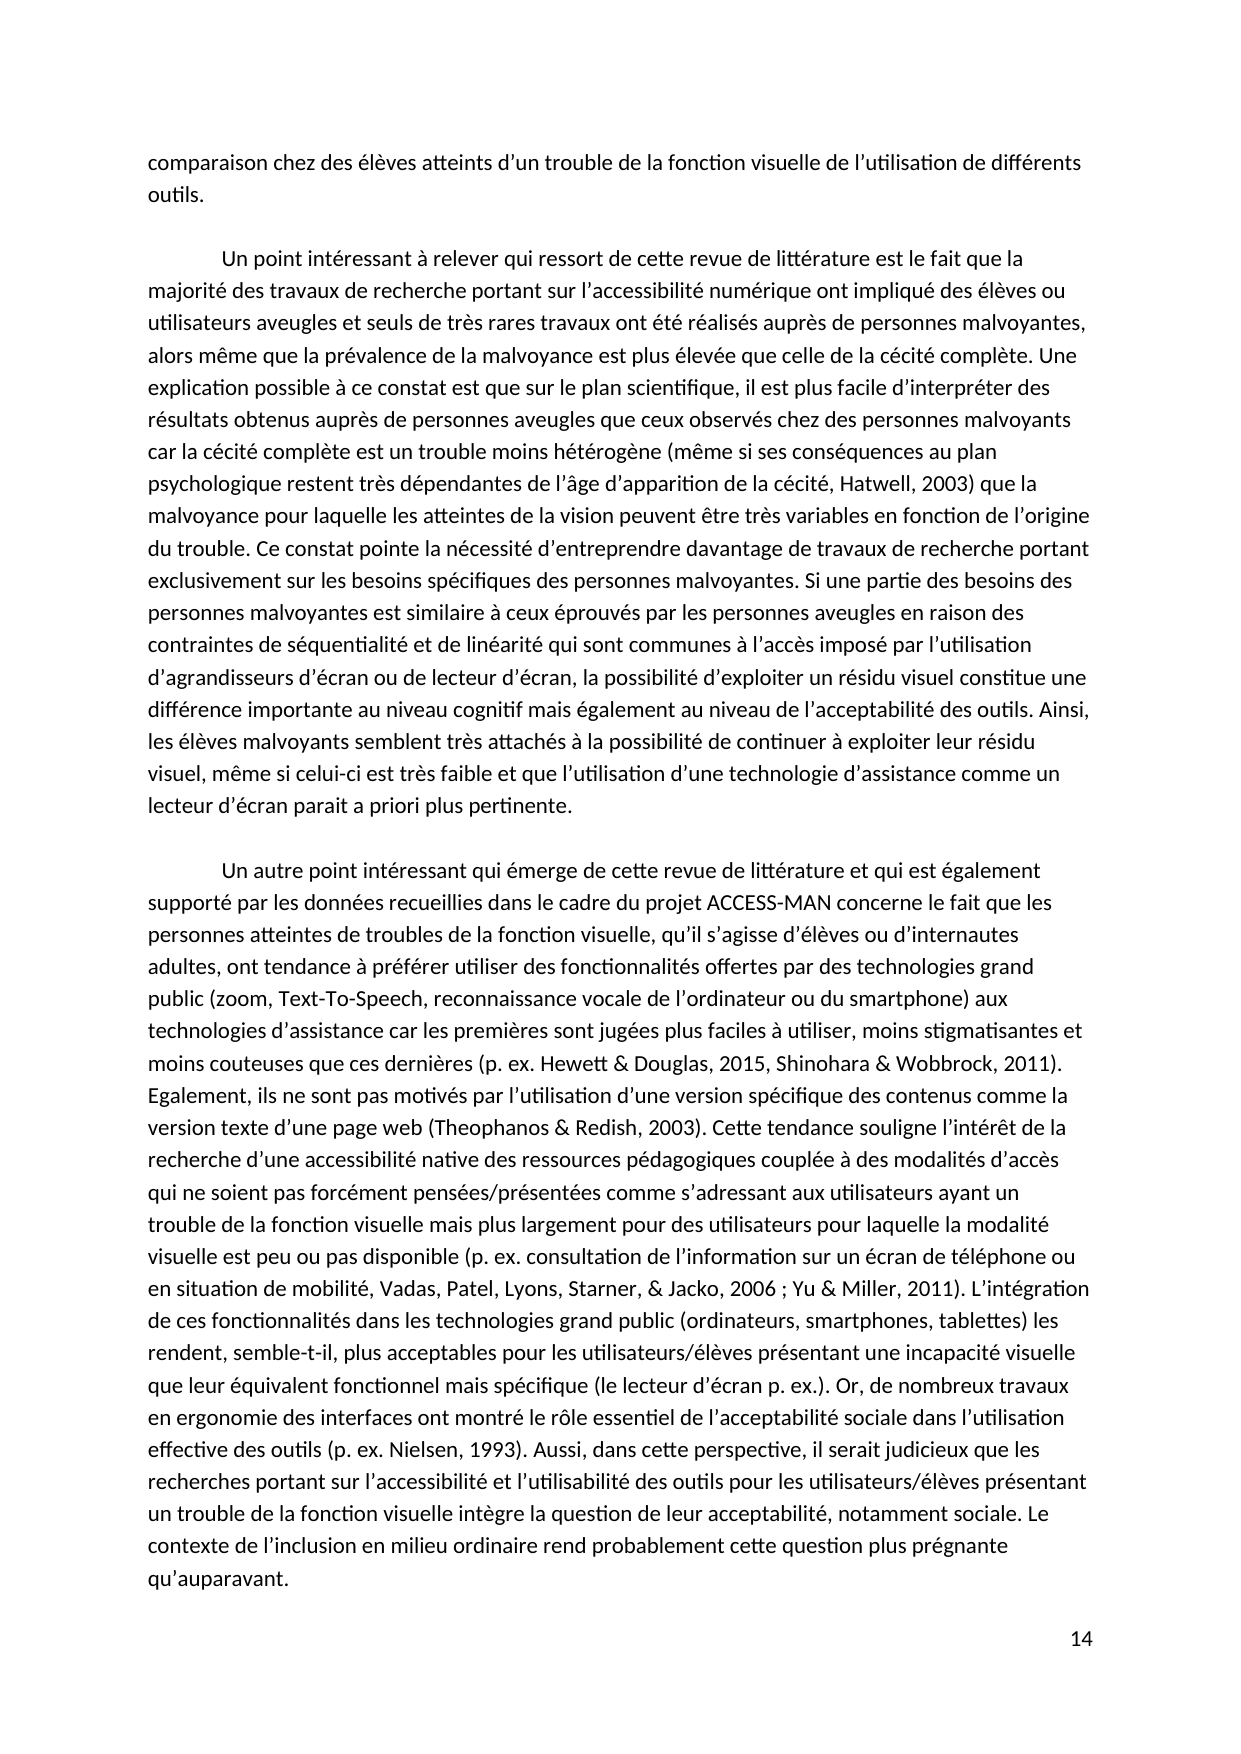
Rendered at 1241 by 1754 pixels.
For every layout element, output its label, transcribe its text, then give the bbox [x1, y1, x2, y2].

text Un autre point intéressant qui émerge de cette revue de littérature et qui est également supporté par les données recueillies dans le cadre du projet ACCESS-MAN concerne le fait que les personnes atteintes de troubles de la fonction visuelle, qu’il s’agisse d’élèves ou d’internautes adultes, ont tendance à préférer utiliser des fonctionnalités offertes par des technologies grand public (zoom, Text-To-Speech, reconnaissance vocale de l’ordinateur ou du smartphone) aux technologies d’assistance car les premières sont jugées plus faciles à utiliser, moins stigmatisantes et moins couteuses que ces dernières (p. ex. Hewett & Douglas, 2015, Shinohara & Wobbrock, 2011). Egalement, ils ne sont pas motivés par l’utilisation d’une version spécifique des contenus comme la version texte d’une page web (Theophanos & Redish, 2003). Cette tendance souligne l’intérêt de la recherche d’une accessibilité native des ressources pédagogiques couplée à des modalités d’accès qui ne soient pas forcément pensées/présentées comme s’adressant aux utilisateurs ayant un trouble de la fonction visuelle mais plus largement pour des utilisateurs pour laquelle la modalité visuelle est peu ou pas disponible (p. ex. consultation de l’information sur un écran de téléphone ou en situation de mobilité, Vadas, Patel, Lyons, Starner, & Jacko, 2006 ; Yu & Miller, 2011). L’intégration de ces fonctionnalités dans les technologies grand public (ordinateurs, smartphones, tablettes) les rendent, semble-t-il, plus acceptables pour les utilisateurs/élèves présentant une incapacité visuelle que leur équivalent fonctionnel mais spécifique (le lecteur d’écran p. ex.). Or, de nombreux travaux en ergonomie des interfaces ont montré le rôle essentiel de l’acceptabilité sociale dans l’utilisation effective des outils (p. ex. Nielsen, 1993). Aussi, dans cette perspective, il serait judicieux que les recherches portant sur l’accessibilité et l’utilisabilité des outils pour les utilisateurs/élèves présentant un trouble de la fonction visuelle intègre la question de leur acceptabilité, notamment sociale. Le contexte de l’inclusion en milieu ordinaire rend probablement cette question plus prégnante qu’auparavant. [148, 856, 1093, 1592]
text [148, 148, 1093, 208]
text Un point intéressant à relever qui ressort de cette revue de littérature est le fait que la majorité des travaux de recherche portant sur l’accessibilité numérique ont impliqué des élèves ou utilisateurs aveugles et seuls de très rares travaux ont été réalisés auprès de personnes malvoyantes, alors même que la prévalence de la malvoyance est plus élevée que celle de la cécité complète. Une explication possible à ce constat est que sur le plan scientifique, il est plus facile d’interpréter des résultats obtenus auprès de personnes aveugles que ceux observés chez des personnes malvoyants car la cécité complète est un trouble moins hétérogène (même si ses conséquences au plan psychologique restent très dépendantes de l’âge d’apparition de la cécité, Hatwell, 2003) que la malvoyance pour laquelle les atteintes de la vision peuvent être très variables en fonction de l’origine du trouble. Ce constat pointe la nécessité d’entreprendre davantage de travaux de recherche portant exclusivement sur les besoins spécifiques des personnes malvoyantes. Si une partie des besoins des personnes malvoyantes est similaire à ceux éprouvés par les personnes aveugles en raison des contraintes de séquentialité et de linéarité qui sont communes à l’accès imposé par l’utilisation d’agrandisseurs d’écran ou de lecteur d’écran, la possibilité d’exploiter un résidu visuel constitue une différence importante au niveau cognitif mais également au niveau de l’acceptabilité des outils. Ainsi, les élèves malvoyants semblent très attachés à la possibilité de continuer à exploiter leur résidu visuel, même si celui-ci est très faible et que l’utilisation d’une technologie d’assistance comme un lecteur d’écran parait a priori plus pertinente. [148, 244, 1093, 819]
